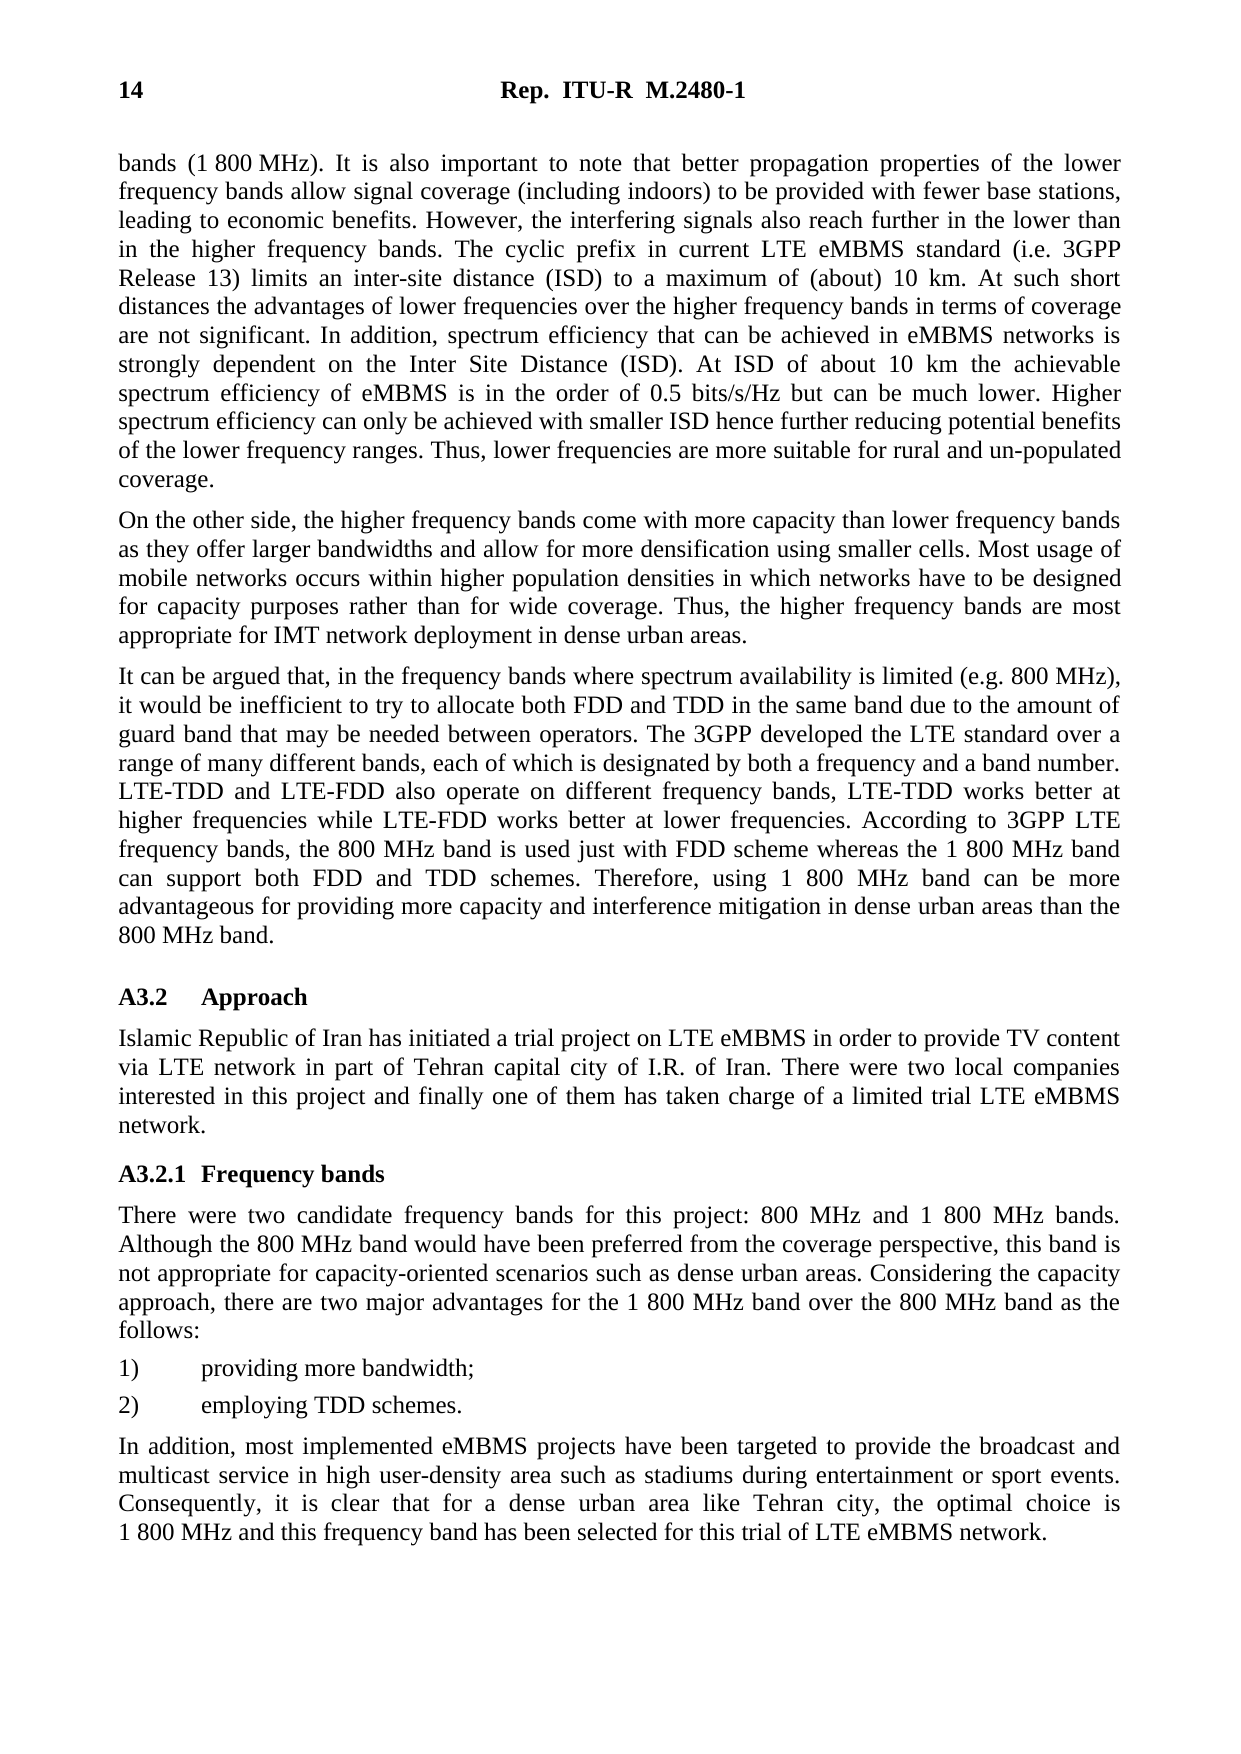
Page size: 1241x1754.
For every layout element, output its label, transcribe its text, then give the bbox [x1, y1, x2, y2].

text 1) providing more bandwidth; [118, 1353, 1122, 1381]
text In addition, most implemented eMBMS projects have been targeted to provide the broadcast and multicast service in high user-density area such as stadiums during entertainment or sport events. Consequently, it is clear that for a dense urban area like Tehran city, the optimal choice is 1 800 MHz and this frequency band has been selected for this trial of LTE eMBMS network. [118, 1431, 1122, 1546]
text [118, 148, 1122, 493]
subtitle A3.2 Approach [118, 982, 1122, 1011]
text 2) employing TDD schemes. [118, 1390, 1122, 1418]
text It can be argued that, in the frequency bands where spectrum availability is limited (e.g. 800 MHz), it would be inefficient to try to allocate both FDD and TDD in the same band due to the amount of guard band that may be needed between operators. The 3GPP developed the LTE standard over a range of many different bands, each of which is designated by both a frequency and a band number. LTE-TDD and LTE-FDD also operate on different frequency bands, LTE-TDD works better at higher frequencies while LTE-FDD works better at lower frequencies. According to 3GPP LTE frequency bands, the 800 MHz band is used just with FDD scheme whereas the 1 800 MHz band can support both FDD and TDD schemes. Therefore, using 1 800 MHz band can be more advantageous for providing more capacity and interference mitigation in dense urban areas than the 800 MHz band. [118, 661, 1122, 949]
text Islamic Republic of Iran has initiated a trial project on LTE eMBMS in order to provide TV content via LTE network in part of Tehran capital city of I.R. of Iran. There were two local companies interested in this project and finally one of them has taken charge of a limited trial LTE eMBMS network. [118, 1023, 1122, 1138]
subtitle A3.2.1 Frequency bands [118, 1159, 1122, 1188]
text On the other side, the higher frequency bands come with more capacity than lower frequency bands as they offer larger bandwidths and allow for more densification using smaller cells. Most usage of mobile networks occurs within higher population densities in which networks have to be designed for capacity purposes rather than for wide coverage. Thus, the higher frequency bands are most appropriate for IMT network deployment in dense urban areas. [118, 505, 1122, 649]
text There were two candidate frequency bands for this project: 800 MHz and 1 800 MHz bands. Although the 800 MHz band would have been preferred from the coverage perspective, this band is not appropriate for capacity-oriented scenarios such as dense urban areas. Considering the capacity approach, there are two major advantages for the 1 800 MHz band over the 800 MHz band as the follows: [118, 1201, 1122, 1344]
